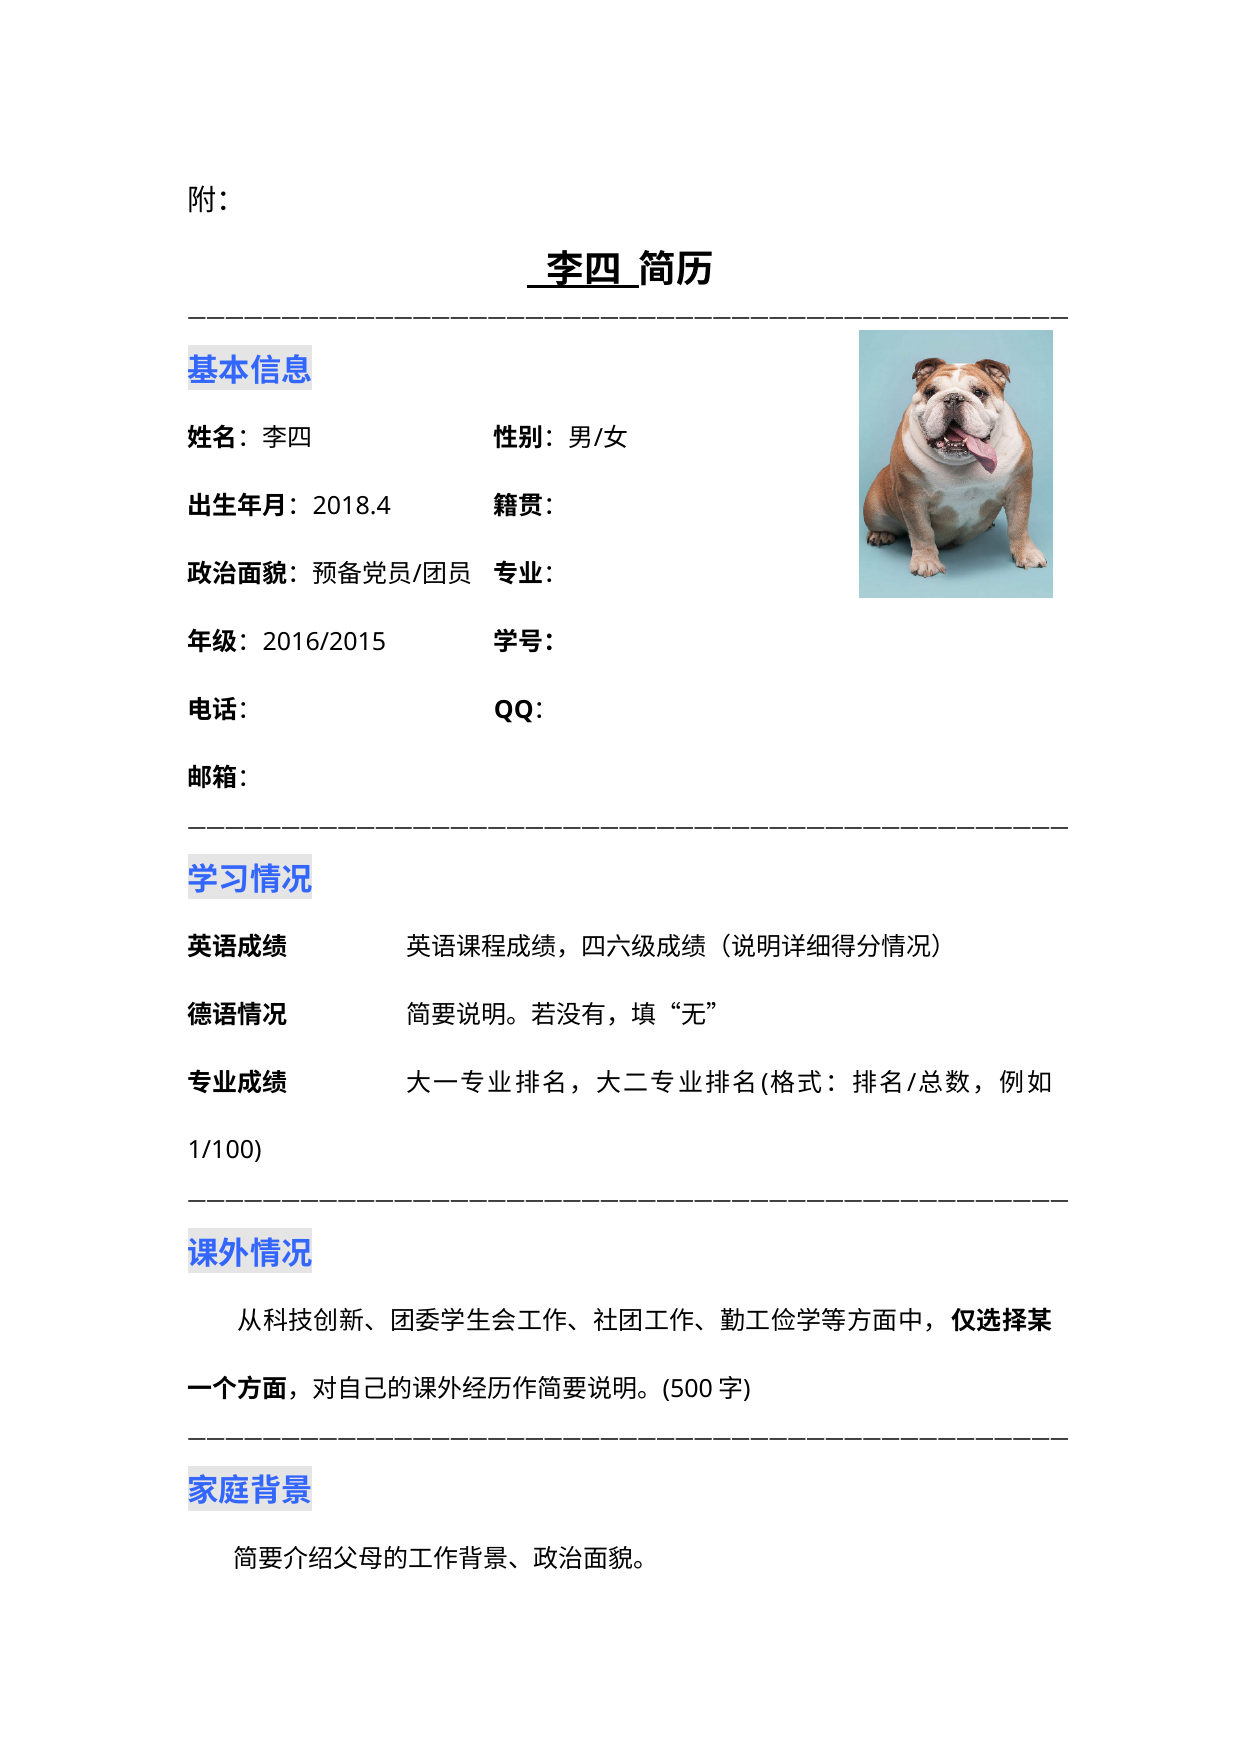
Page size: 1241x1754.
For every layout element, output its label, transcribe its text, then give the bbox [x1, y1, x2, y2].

text 专业成绩 大一专业排名，大二专业排名(格式：排名/总数，例如1/100) [187, 1047, 1053, 1183]
text ――――――――――――――――――――――――――――――――――――――――――――――― [187, 1183, 1074, 1217]
text 家庭背景 [187, 1454, 1053, 1522]
text 姓名：李四 性别：男/女 [187, 402, 859, 469]
text 课外情况 [187, 1217, 1053, 1284]
text 李四 简历 [187, 232, 1053, 300]
text 从科技创新、团委学生会工作、社团工作、勤工俭学等方面中，仅选择某一个方面，对自己的课外经历作简要说明。(500字) [187, 1284, 1053, 1420]
text 德语情况 简要说明。若没有，填“无” [187, 979, 1053, 1047]
text 政治面貌：预备党员/团员 专业： [187, 537, 1053, 605]
text 基本信息 [187, 334, 859, 402]
text 英语成绩 英语课程成绩，四六级成绩（说明详细得分情况） [187, 911, 1053, 979]
text 简要介绍父母的工作背景、政治面貌。 [208, 1522, 1074, 1590]
text 电话： QQ： [187, 673, 1053, 741]
picture [859, 330, 1053, 598]
text 年级：2016/2015 学号： [187, 605, 1053, 673]
text 学习情况 [187, 843, 1053, 911]
text ――――――――――――――――――――――――――――――――――――――――――――――― [187, 1420, 1074, 1454]
text 出生年月：2018.4 籍贯： [187, 469, 859, 537]
text 附： [187, 164, 1053, 232]
text ――――――――――――――――――――――――――――――――――――――――――――――― [187, 809, 1074, 843]
text ――――――――――――――――――――――――――――――――――――――――――――――― [187, 300, 1074, 334]
text 邮箱： [187, 741, 1053, 809]
